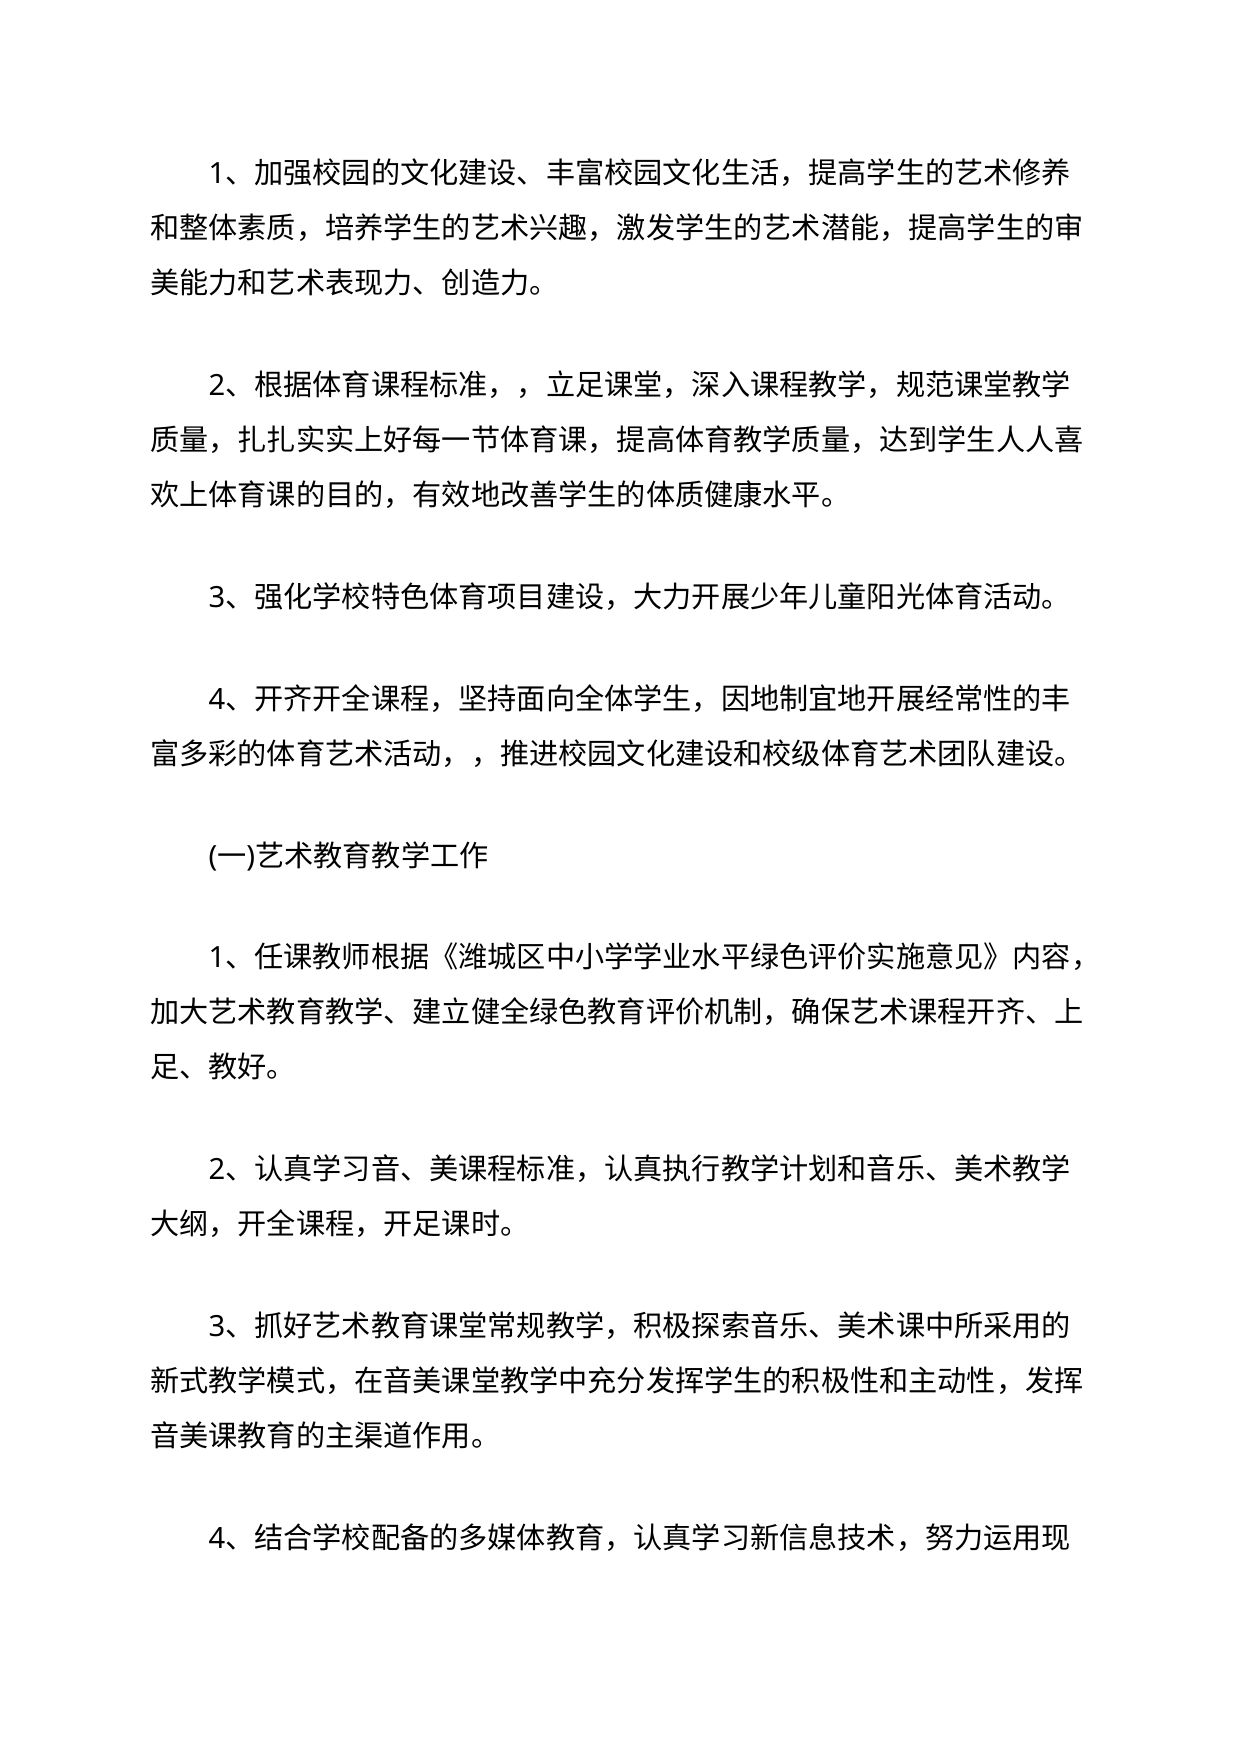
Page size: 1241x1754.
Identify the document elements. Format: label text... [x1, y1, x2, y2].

text 1、加强校园的文化建设、丰富校园文化生活，提高学生的艺术修养和整体素质，培养学生的艺术兴趣，激发学生的艺术潜能，提高学生的审美能力和艺术表现力、创造力。 [150, 150, 1090, 302]
text 2、认真学习音、美课程标准，认真执行教学计划和音乐、美术教学大纲，开全课程，开足课时。 [150, 1146, 1090, 1243]
text 3、强化学校特色体育项目建设，大力开展少年儿童阳光体育活动。 [150, 573, 1090, 616]
text (一)艺术教育教学工作 [150, 832, 1090, 874]
text 1、任课教师根据《潍城区中小学学业水平绿色评价实施意见》内容，加大艺术教育教学、建立健全绿色教育评价机制，确保艺术课程开齐、上足、教好。 [150, 934, 1090, 1086]
text 4、开齐开全课程，坚持面向全体学生，因地制宜地开展经常性的丰富多彩的体育艺术活动，，推进校园文化建设和校级体育艺术团队建设。 [150, 675, 1090, 773]
text 3、抓好艺术教育课堂常规教学，积极探索音乐、美术课中所采用的新式教学模式，在音美课堂教学中充分发挥学生的积极性和主动性，发挥音美课教育的主渠道作用。 [150, 1302, 1090, 1455]
text 2、根据体育课程标准，，立足课堂，深入课程教学，规范课堂教学质量，扎扎实实上好每一节体育课，提高体育教学质量，达到学生人人喜欢上体育课的目的，有效地改善学生的体质健康水平。 [150, 362, 1090, 514]
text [150, 1514, 1090, 1557]
